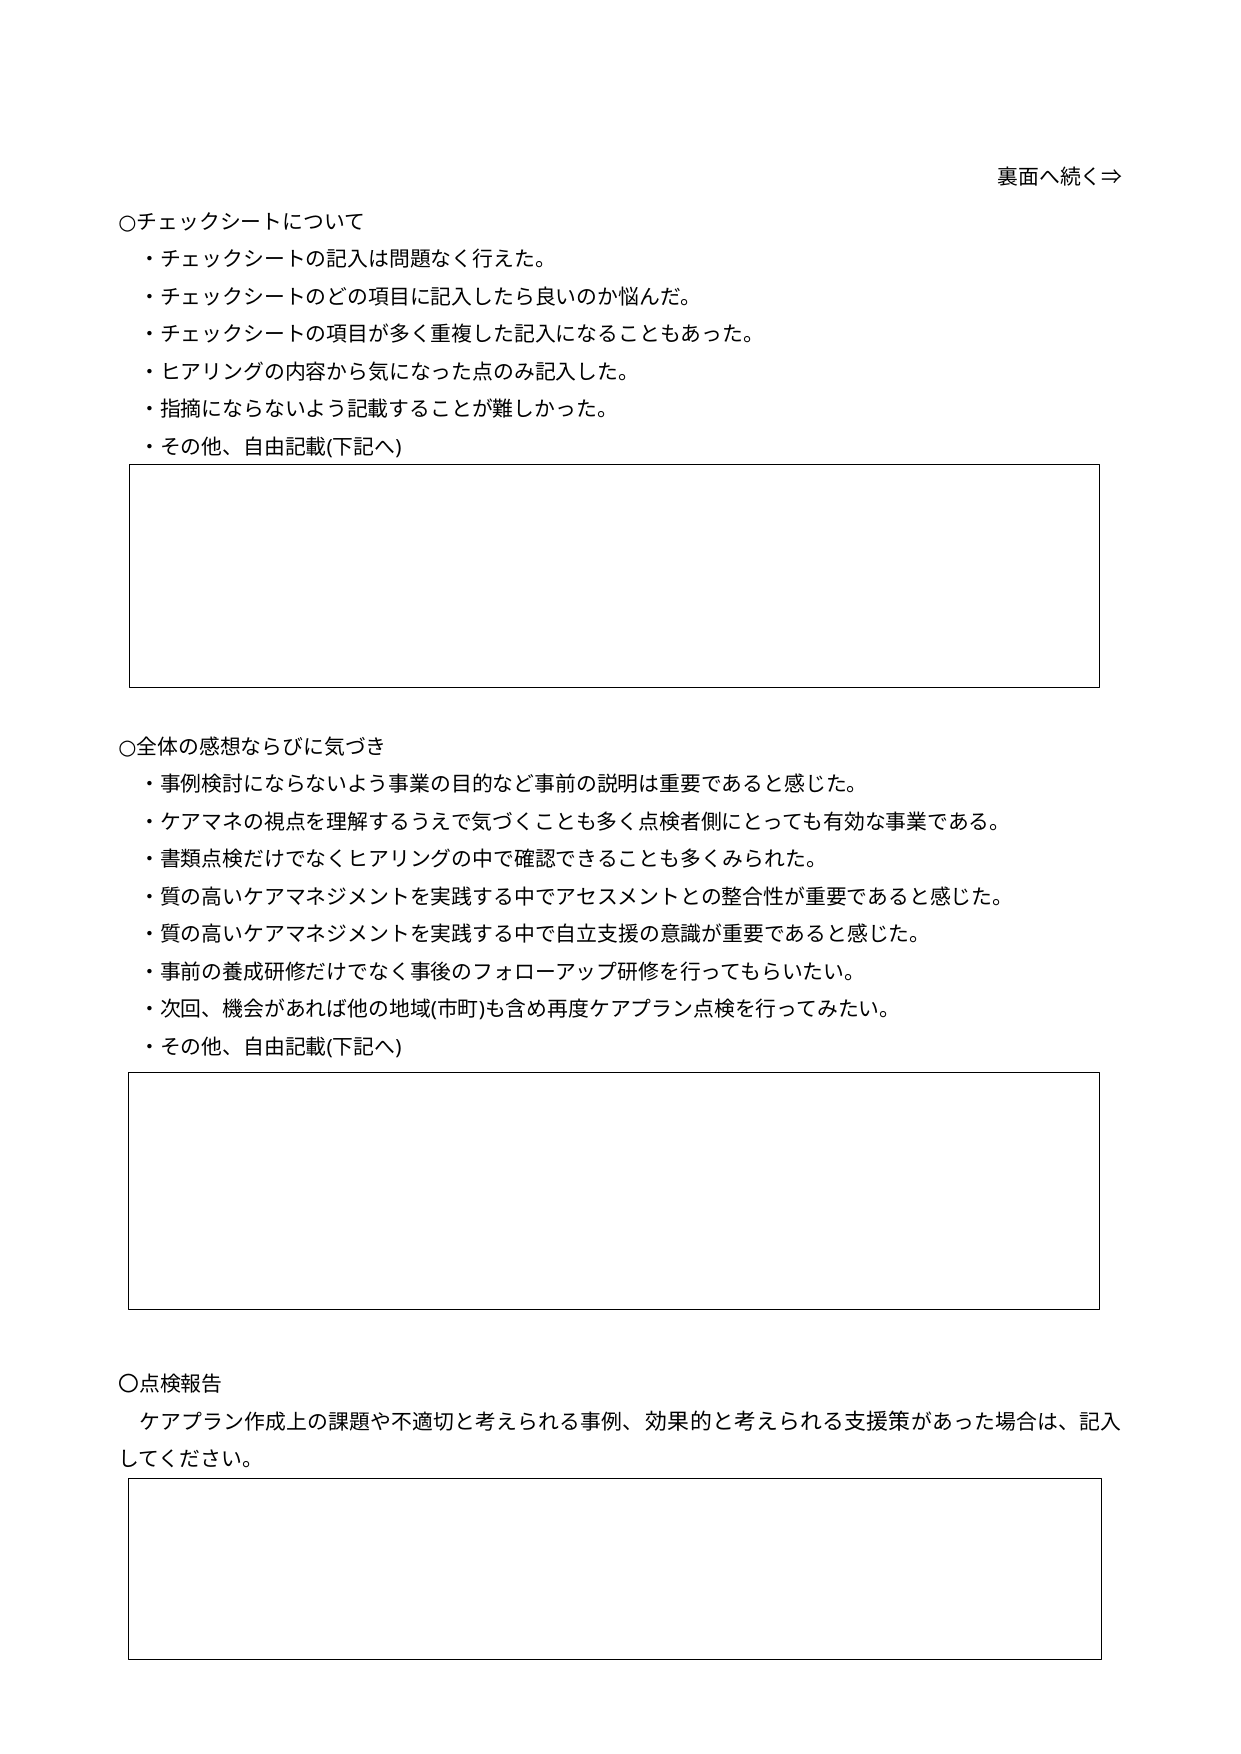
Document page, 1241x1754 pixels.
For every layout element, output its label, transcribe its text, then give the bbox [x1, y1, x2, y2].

text ・その他、自由記載(下記へ) [118, 426, 1122, 464]
text ・質の高いケアマネジメントを実践する中で自立支援の意識が重要であると感じた。 [118, 914, 1122, 951]
text ・チェックシートの項目が多く重複した記入になることもあった。 [118, 314, 1122, 351]
text ・質の高いケアマネジメントを実践する中でアセスメントとの整合性が重要であると感じた。 [118, 876, 1122, 914]
text 裏面へ続く⇒ [118, 156, 1122, 194]
text ・事前の養成研修だけでなく事後のフォローアップ研修を行ってもらいたい。 [118, 951, 1122, 989]
text ・指摘にならないよう記載することが難しかった。 [118, 389, 1122, 426]
text ○全体の感想ならびに気づき [118, 726, 1122, 764]
text ○チェックシートについて [118, 201, 1122, 239]
text ・チェックシートの記入は問題なく行えた。 [118, 239, 1122, 276]
text ・チェックシートのどの項目に記入したら良いのか悩んだ。 [118, 276, 1122, 314]
text ・事例検討にならないよう事業の目的など事前の説明は重要であると感じた。 [118, 764, 1122, 801]
text ・書類点検だけでなくヒアリングの中で確認できることも多くみられた。 [118, 839, 1122, 876]
text 〇点検報告 [118, 1364, 1053, 1401]
text ケアプラン作成上の課題や不適切と考えられる事例、効果的と考えられる支援策があった場合は、記入してください。 [118, 1401, 1122, 1476]
text ・次回、機会があれば他の地域(市町)も含め再度ケアプラン点検を行ってみたい。 [118, 989, 1122, 1026]
text ・ヒアリングの内容から気になった点のみ記入した。 [118, 351, 1122, 389]
text ・ケアマネの視点を理解するうえで気づくことも多く点検者側にとっても有効な事業である。 [118, 801, 1122, 839]
text ・その他、自由記載(下記へ) [118, 1026, 1122, 1064]
